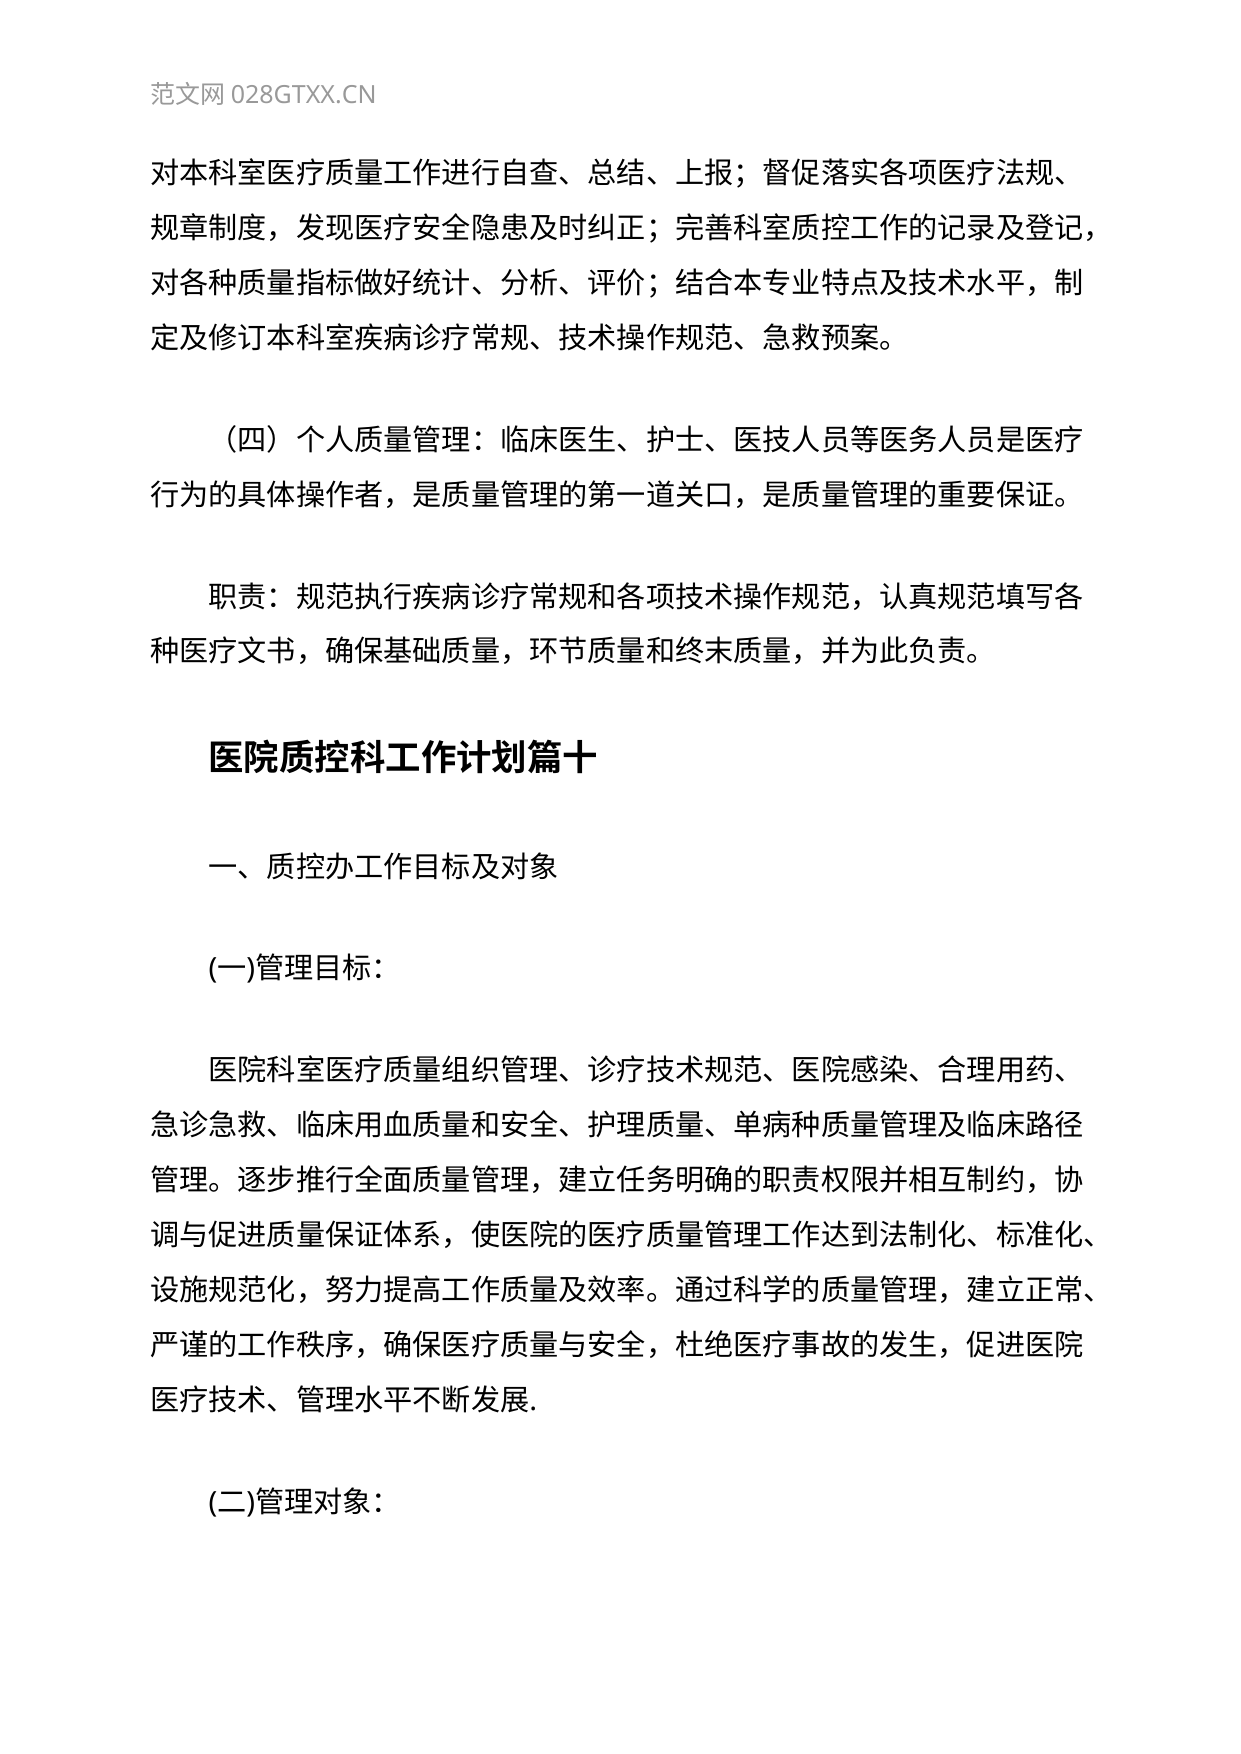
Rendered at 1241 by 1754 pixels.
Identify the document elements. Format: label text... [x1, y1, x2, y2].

text (一)管理目标： [150, 945, 1090, 987]
text (二)管理对象： [150, 1478, 1090, 1521]
text （四）个人质量管理：临床医生、护士、医技人员等医务人员是医疗行为的具体操作者，是质量管理的第一道关口，是质量管理的重要保证。 [150, 416, 1090, 514]
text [150, 150, 1090, 357]
text 医院科室医疗质量组织管理、诊疗技术规范、医院感染、合理用药、急诊急救、临床用血质量和安全、护理质量、单病种质量管理及临床路径管理。逐步推行全面质量管理，建立任务明确的职责权限并相互制约，协调与促进质量保证体系，使医院的医疗质量管理工作达到法制化、标准化、设施规范化，努力提高工作质量及效率。通过科学的质量管理，建立正常、严谨的工作秩序，确保医疗质量与安全，杜绝医疗事故的发生，促进医院医疗技术、管理水平不断发展. [150, 1047, 1090, 1419]
text 职责：规范执行疾病诊疗常规和各项技术操作规范，认真规范填写各种医疗文书，确保基础质量，环节质量和终末质量，并为此负责。 [150, 573, 1090, 670]
text 医院质控科工作计划篇十 [150, 730, 1090, 781]
text 一、质控办工作目标及对象 [150, 843, 1090, 886]
